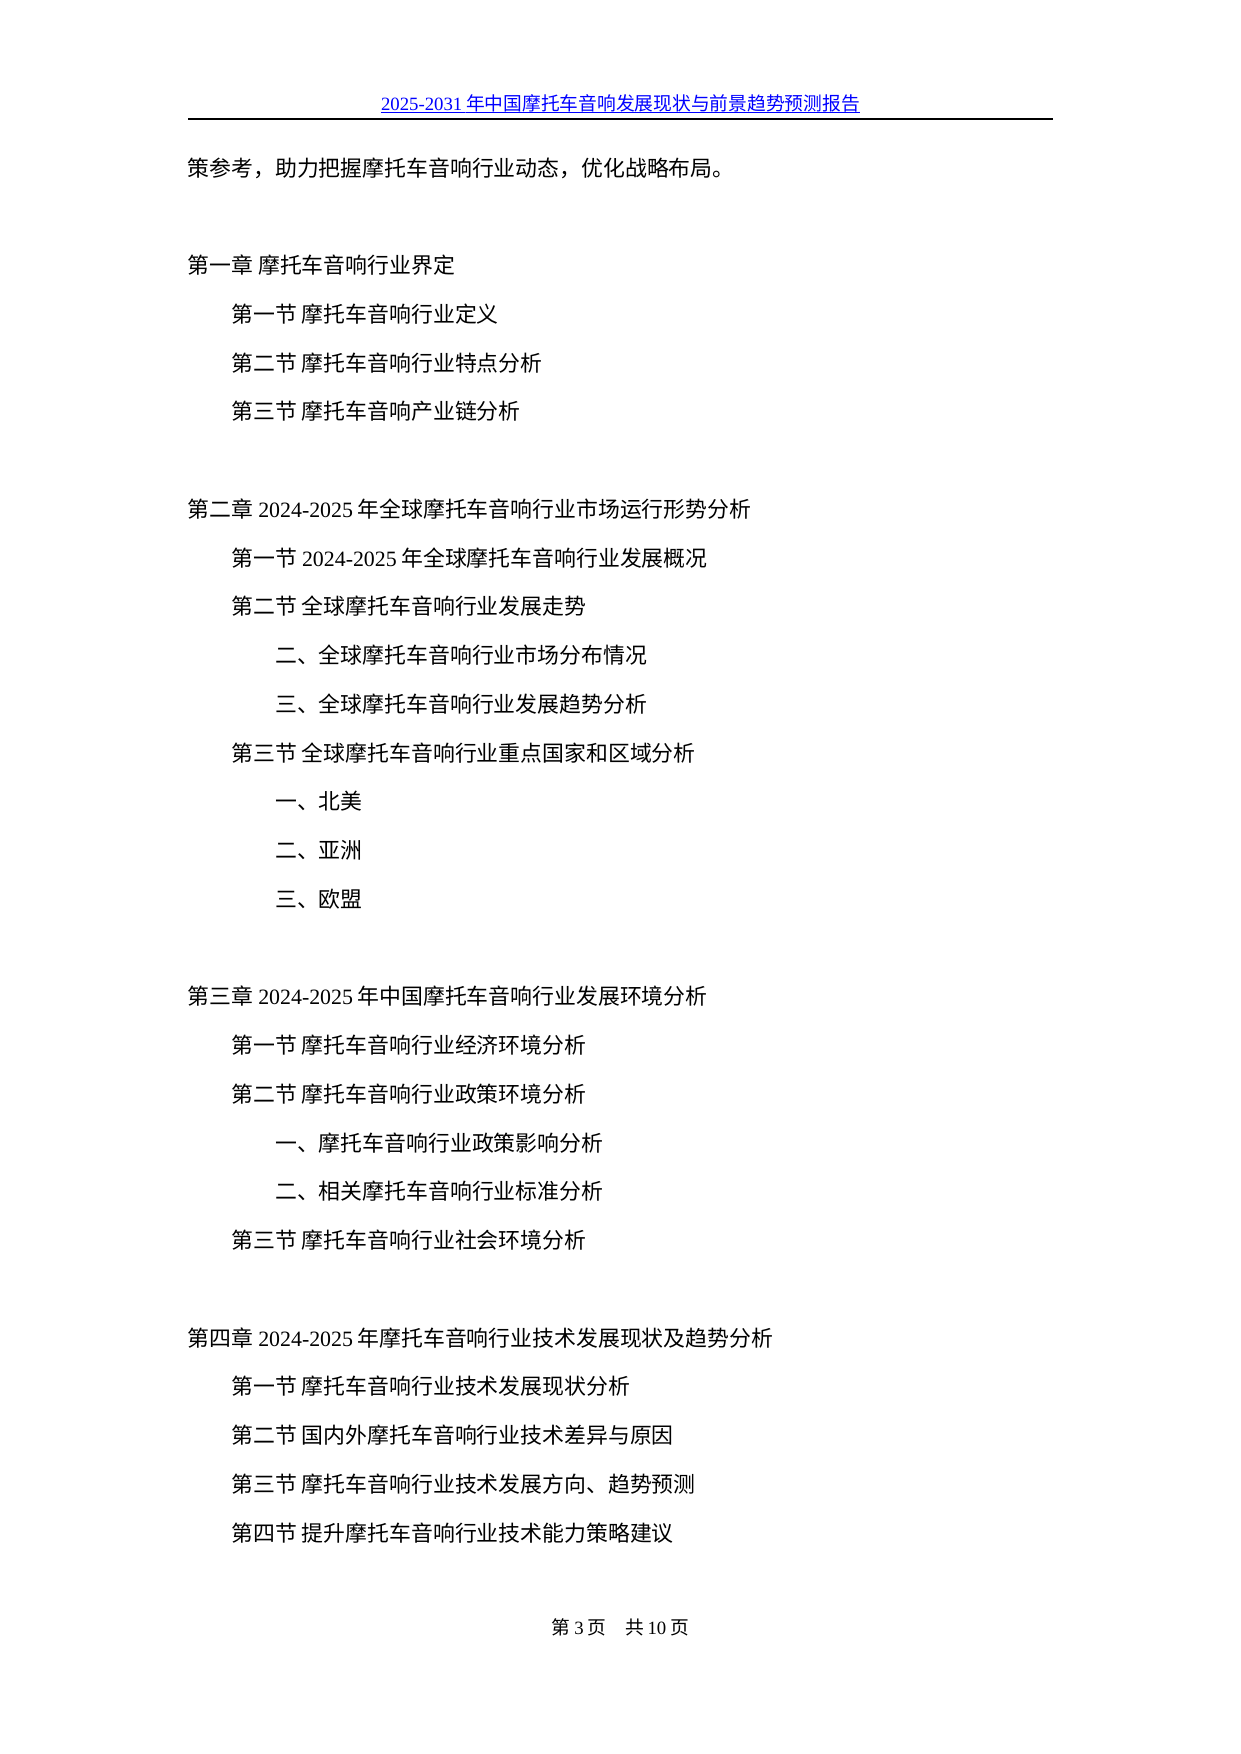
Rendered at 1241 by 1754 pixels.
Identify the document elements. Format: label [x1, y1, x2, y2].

text [187, 150, 1053, 1548]
